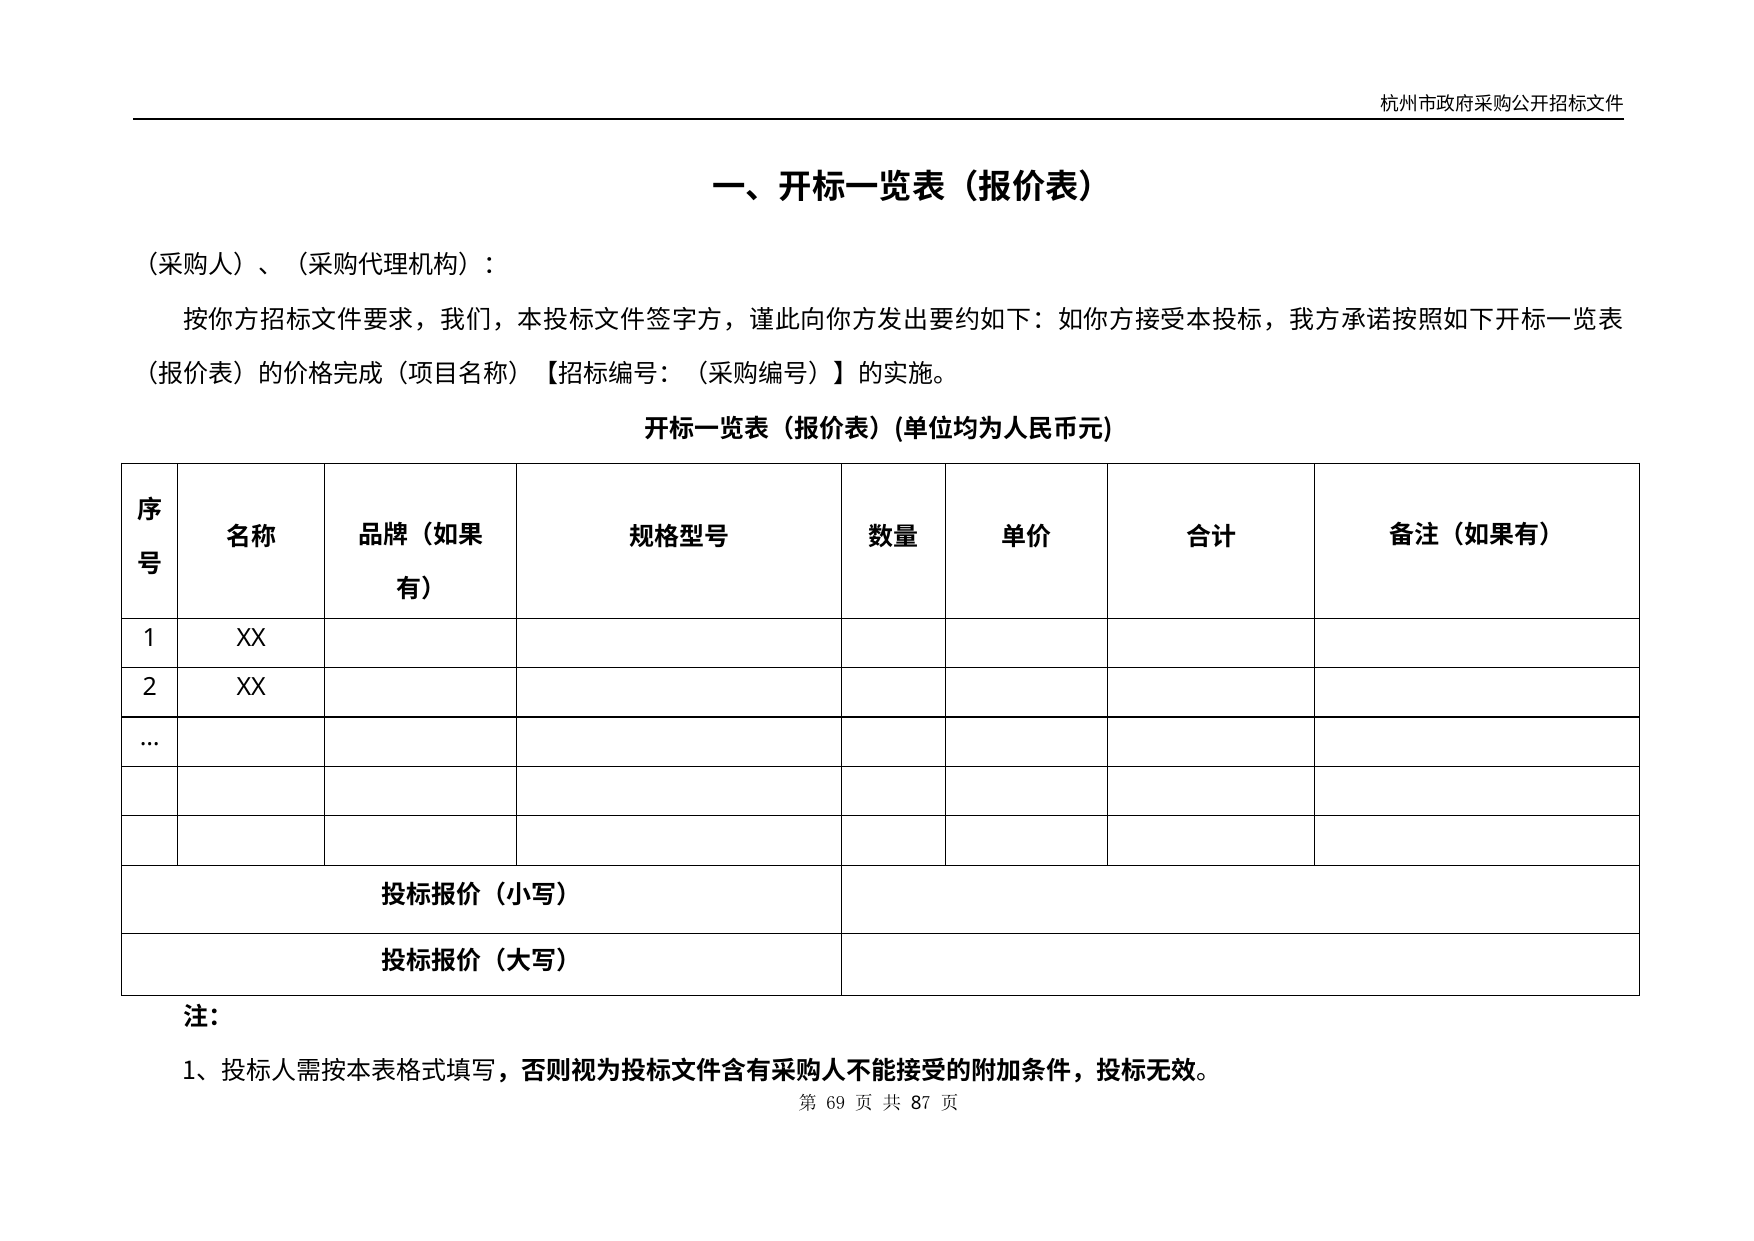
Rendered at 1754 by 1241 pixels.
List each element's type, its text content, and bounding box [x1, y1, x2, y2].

table_cell [325, 668, 516, 716]
table_cell 投标报价（大写） [122, 934, 841, 995]
table_cell [122, 767, 177, 815]
text （采购人）、（采购代理机构）： [133, 245, 1624, 281]
table_header 备注（如果有） [1315, 464, 1639, 618]
table_cell [122, 816, 177, 864]
table_cell [178, 816, 324, 864]
table_cell [517, 718, 841, 766]
table_cell [946, 718, 1107, 766]
table_cell 1 [122, 619, 177, 667]
table_cell [1315, 668, 1639, 716]
table_cell [946, 816, 1107, 864]
table_cell [842, 934, 1639, 995]
table_header 数量 [842, 464, 945, 618]
table_cell [842, 767, 945, 815]
table_cell [946, 619, 1107, 667]
table_cell … [122, 718, 177, 766]
table_cell [325, 718, 516, 766]
table_cell [1108, 668, 1314, 716]
table_cell [178, 767, 324, 815]
table_cell [1108, 718, 1314, 766]
table_cell [1108, 619, 1314, 667]
table_cell [946, 668, 1107, 716]
table_cell [842, 866, 1639, 933]
table_cell [517, 767, 841, 815]
table_cell [325, 767, 516, 815]
table_cell [946, 767, 1107, 815]
table_cell [517, 619, 841, 667]
table_cell [1315, 619, 1639, 667]
table_header 合计 [1108, 464, 1314, 618]
table_cell [1108, 816, 1314, 864]
table_cell [325, 619, 516, 667]
table_cell [178, 718, 324, 766]
table_cell [842, 619, 945, 667]
table_cell [1108, 767, 1314, 815]
table_header 品牌（如果有） [325, 464, 516, 618]
text 1、投标人需按本表格式填写，否则视为投标文件含有采购人不能接受的附加条件，投标无效。 [133, 1051, 1624, 1087]
table_header 单价 [946, 464, 1107, 618]
table_cell XX [178, 619, 324, 667]
table_cell [1315, 767, 1639, 815]
table_header 名称 [178, 464, 324, 618]
table_cell 2 [122, 668, 177, 716]
text 一、开标一览表（报价表） [133, 160, 1624, 208]
text 开标一览表（报价表）(单位均为人民币元) [133, 408, 1624, 444]
table_cell [1315, 718, 1639, 766]
table_cell [842, 718, 945, 766]
table_cell [517, 816, 841, 864]
table_cell [517, 668, 841, 716]
table_cell 投标报价（小写） [122, 866, 841, 933]
table_cell XX [178, 668, 324, 716]
table_header 序号 [122, 464, 177, 618]
text 注： [183, 996, 1624, 1033]
table_cell [842, 816, 945, 864]
table_cell [325, 816, 516, 864]
table_cell [1315, 816, 1639, 864]
table_header 规格型号 [517, 464, 841, 618]
table_cell [842, 668, 945, 716]
text 按你方招标文件要求，我们，本投标文件签字方，谨此向你方发出要约如下：如你方接受本投标，我方承诺按照如下开标一览表（报价表）的价格完成（项目名称）【招标编号：（采购编号）】的实施。 [133, 299, 1624, 390]
